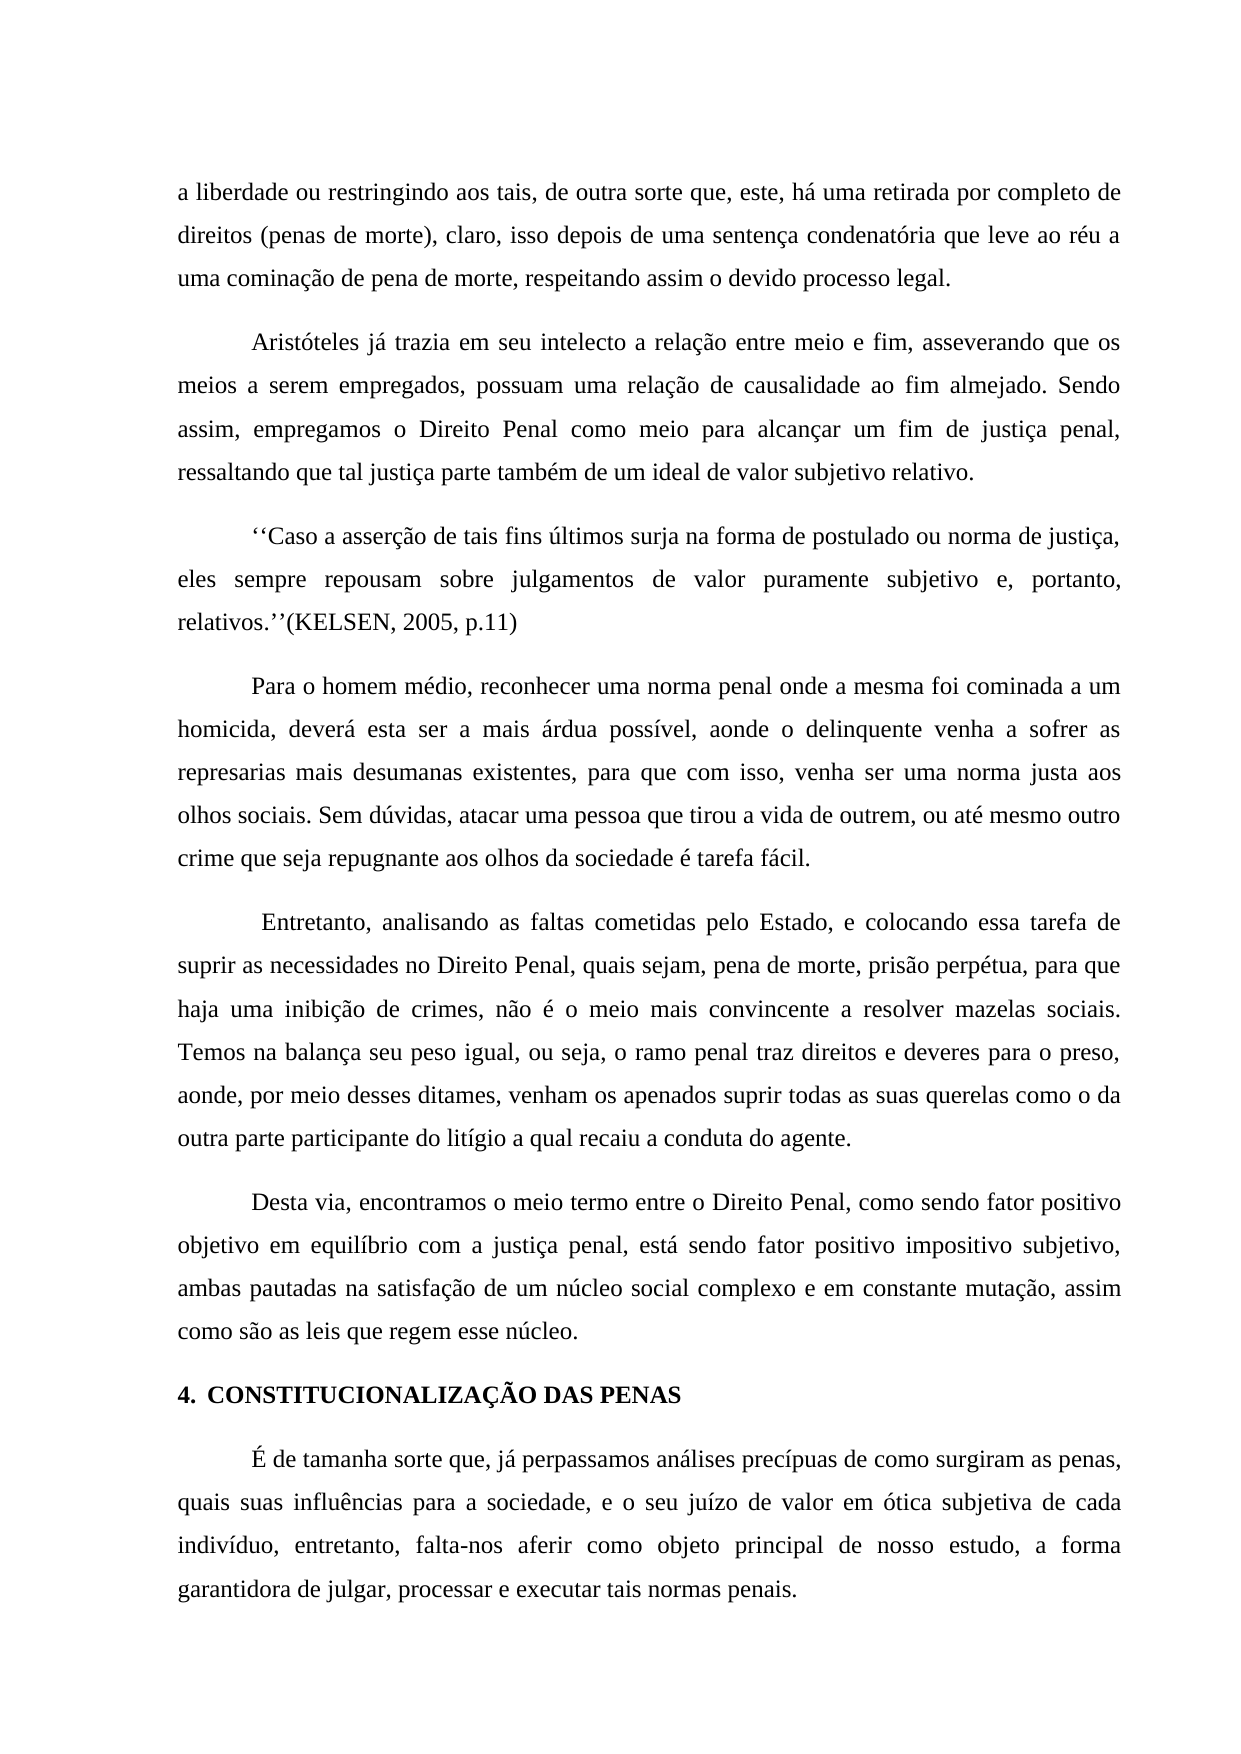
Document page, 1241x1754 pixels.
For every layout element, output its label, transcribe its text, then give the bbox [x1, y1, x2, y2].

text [177, 177, 1122, 292]
text Para o homem médio, reconhecer uma norma penal onde a mesma foi cominada a um homicida, deverá esta ser a mais árdua possível, aonde o delinquente venha a sofrer as represarias mais desumanas existentes, para que com isso, venha ser uma norma justa aos olhos sociais. Sem dúvidas, atacar uma pessoa que tirou a vida de outrem, ou até mesmo outro crime que seja repugnante aos olhos da sociedade é tarefa fácil. [177, 671, 1122, 872]
text É de tamanha sorte que, já perpassamos análises precípuas de como surgiram as penas, quais suas influências para a sociedade, e o seu juízo de valor em ótica subjetiva de cada indivíduo, entretanto, falta-nos aferir como objeto principal de nosso estudo, a forma garantidora de julgar, processar e executar tais normas penais. [177, 1444, 1122, 1602]
text Entretanto, analisando as faltas cometidas pelo Estado, e colocando essa tarefa de suprir as necessidades no Direito Penal, quais sejam, pena de morte, prisão perpétua, para que haja uma inibição de crimes, não é o meio mais convincente a resolver mazelas sociais. Temos na balança seu peso igual, ou seja, o ramo penal traz direitos e deveres para o preso, aonde, por meio desses ditames, venham os apenados suprir todas as suas querelas como o da outra parte participante do litígio a qual recaiu a conduta do agente. [177, 907, 1122, 1152]
text Aristóteles já trazia em seu intelecto a relação entre meio e fim, asseverando que os meios a serem empregados, possuam uma relação de causalidade ao fim almejado. Sendo assim, empregamos o Direito Penal como meio para alcançar um fim de justiça penal, ressaltando que tal justiça parte também de um ideal de valor subjetivo relativo. [177, 327, 1122, 486]
text Desta via, encontramos o meio termo entre o Direito Penal, como sendo fator positivo objetivo em equilíbrio com a justiça penal, está sendo fator positivo impositivo subjetivo, ambas pautadas na satisfação de um núcleo social complexo e em constante mutação, assim como são as leis que regem esse núcleo. [177, 1187, 1122, 1345]
text ‘‘Caso a asserção de tais fins últimos surja na forma de postulado ou norma de justiça, eles sempre repousam sobre julgamentos de valor puramente subjetivo e, portanto, relativos.’’(KELSEN, 2005, p.11) [177, 521, 1122, 636]
list CONSTITUCIONALIZAÇÃO DAS PENAS [177, 1380, 1122, 1409]
